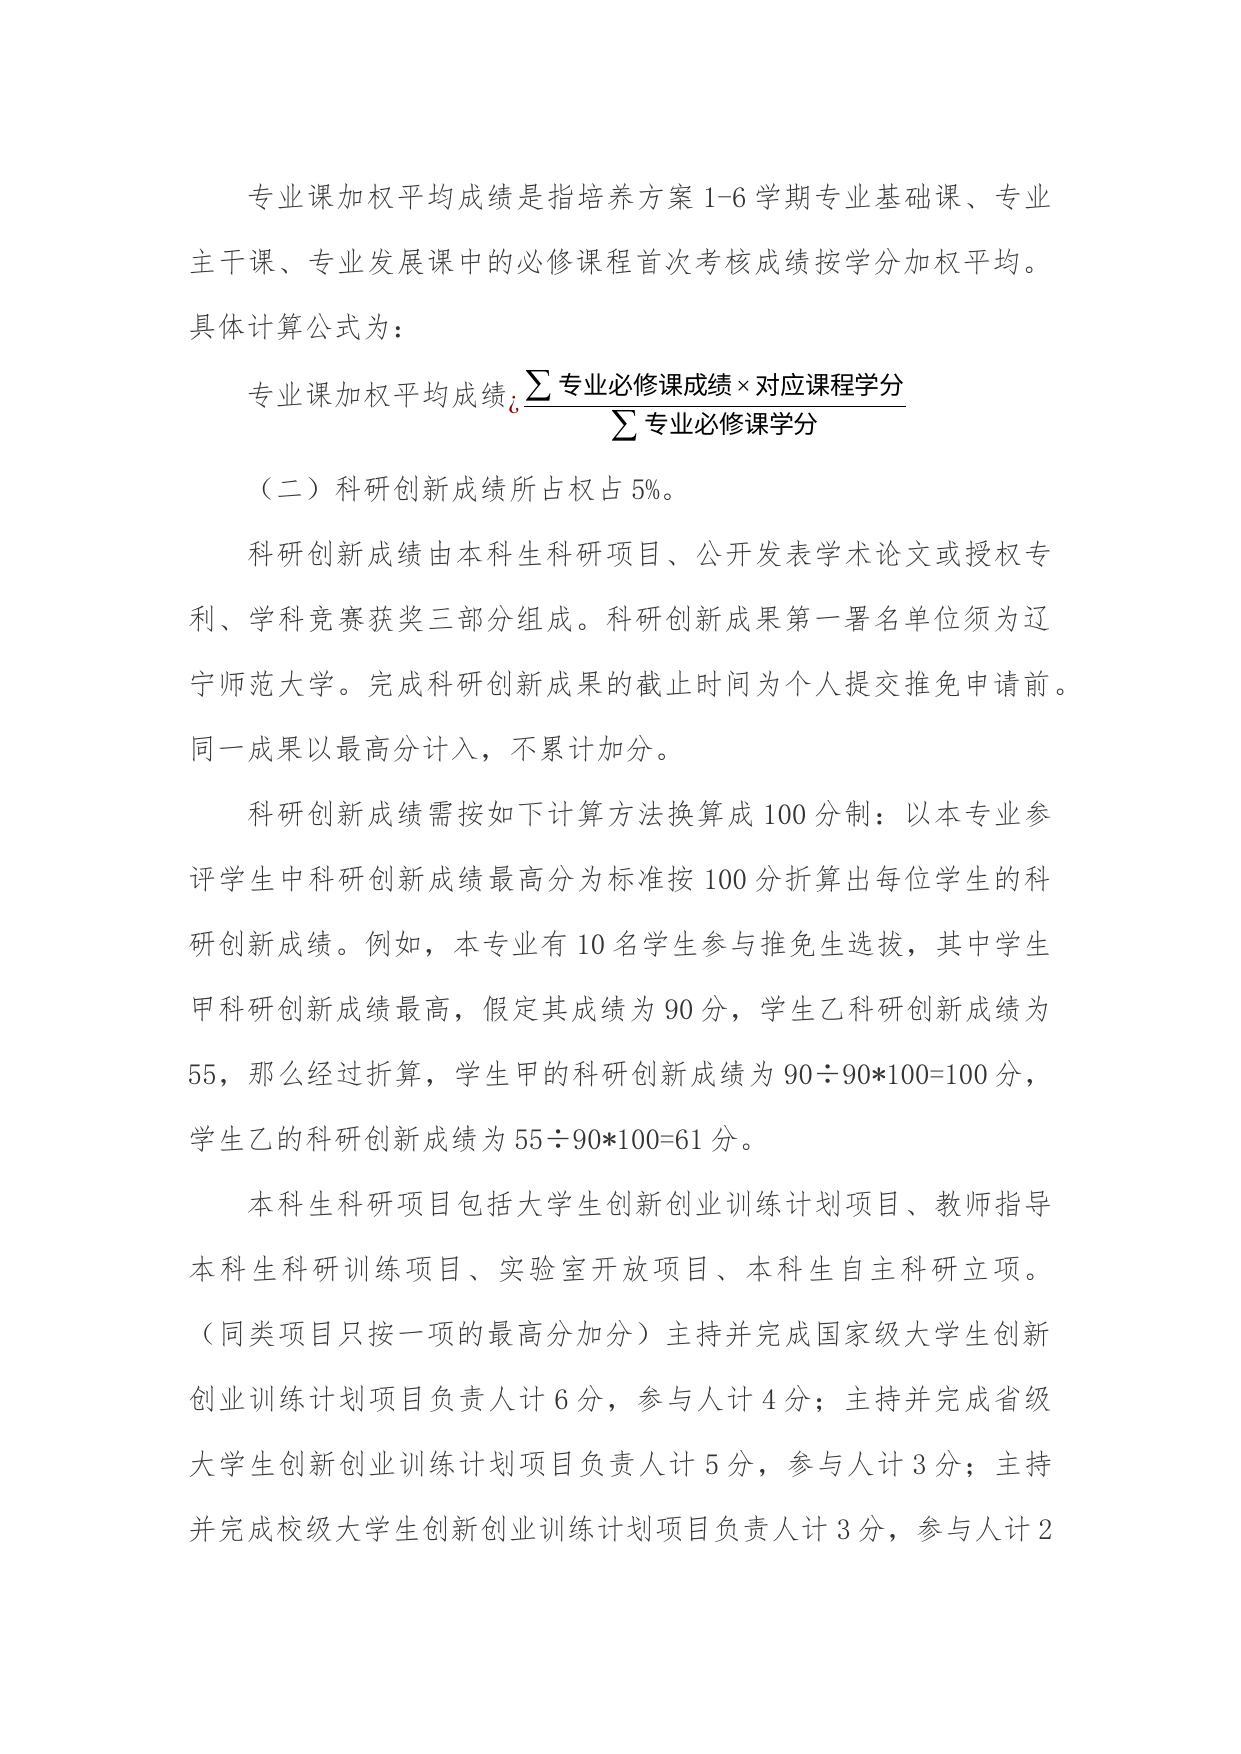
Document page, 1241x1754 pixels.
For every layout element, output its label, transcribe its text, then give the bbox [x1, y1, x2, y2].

text （二）科研创新成绩所占权占5%。 [187, 454, 1053, 519]
text 科研创新成绩需按如下计算方法换算成100分制：以本专业参评学生中科研创新成绩最高分为标准按100分折算出每位学生的科研创新成绩。例如，本专业有10名学生参与推免生选拔，其中学生甲科研创新成绩最高，假定其成绩为90分，学生乙科研创新成绩为55，那么经过折算，学生甲的科研创新成绩为90÷90*100=100分，学生乙的科研创新成绩为55÷90*100=61分。 [187, 779, 1053, 1169]
text 专业课加权平均成绩是指培养方案1-6学期专业基础课、专业主干课、专业发展课中的必修课程首次考核成绩按学分加权平均。具体计算公式为： [187, 162, 1053, 357]
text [187, 1169, 1053, 1559]
text 专业课加权平均成绩 [187, 357, 1053, 454]
text 科研创新成绩由本科生科研项目、公开发表学术论文或授权专利、学科竞赛获奖三部分组成。科研创新成果第一署名单位须为辽宁师范大学。完成科研创新成果的截止时间为个人提交推免申请前。同一成果以最高分计入，不累计加分。 [187, 519, 1053, 779]
